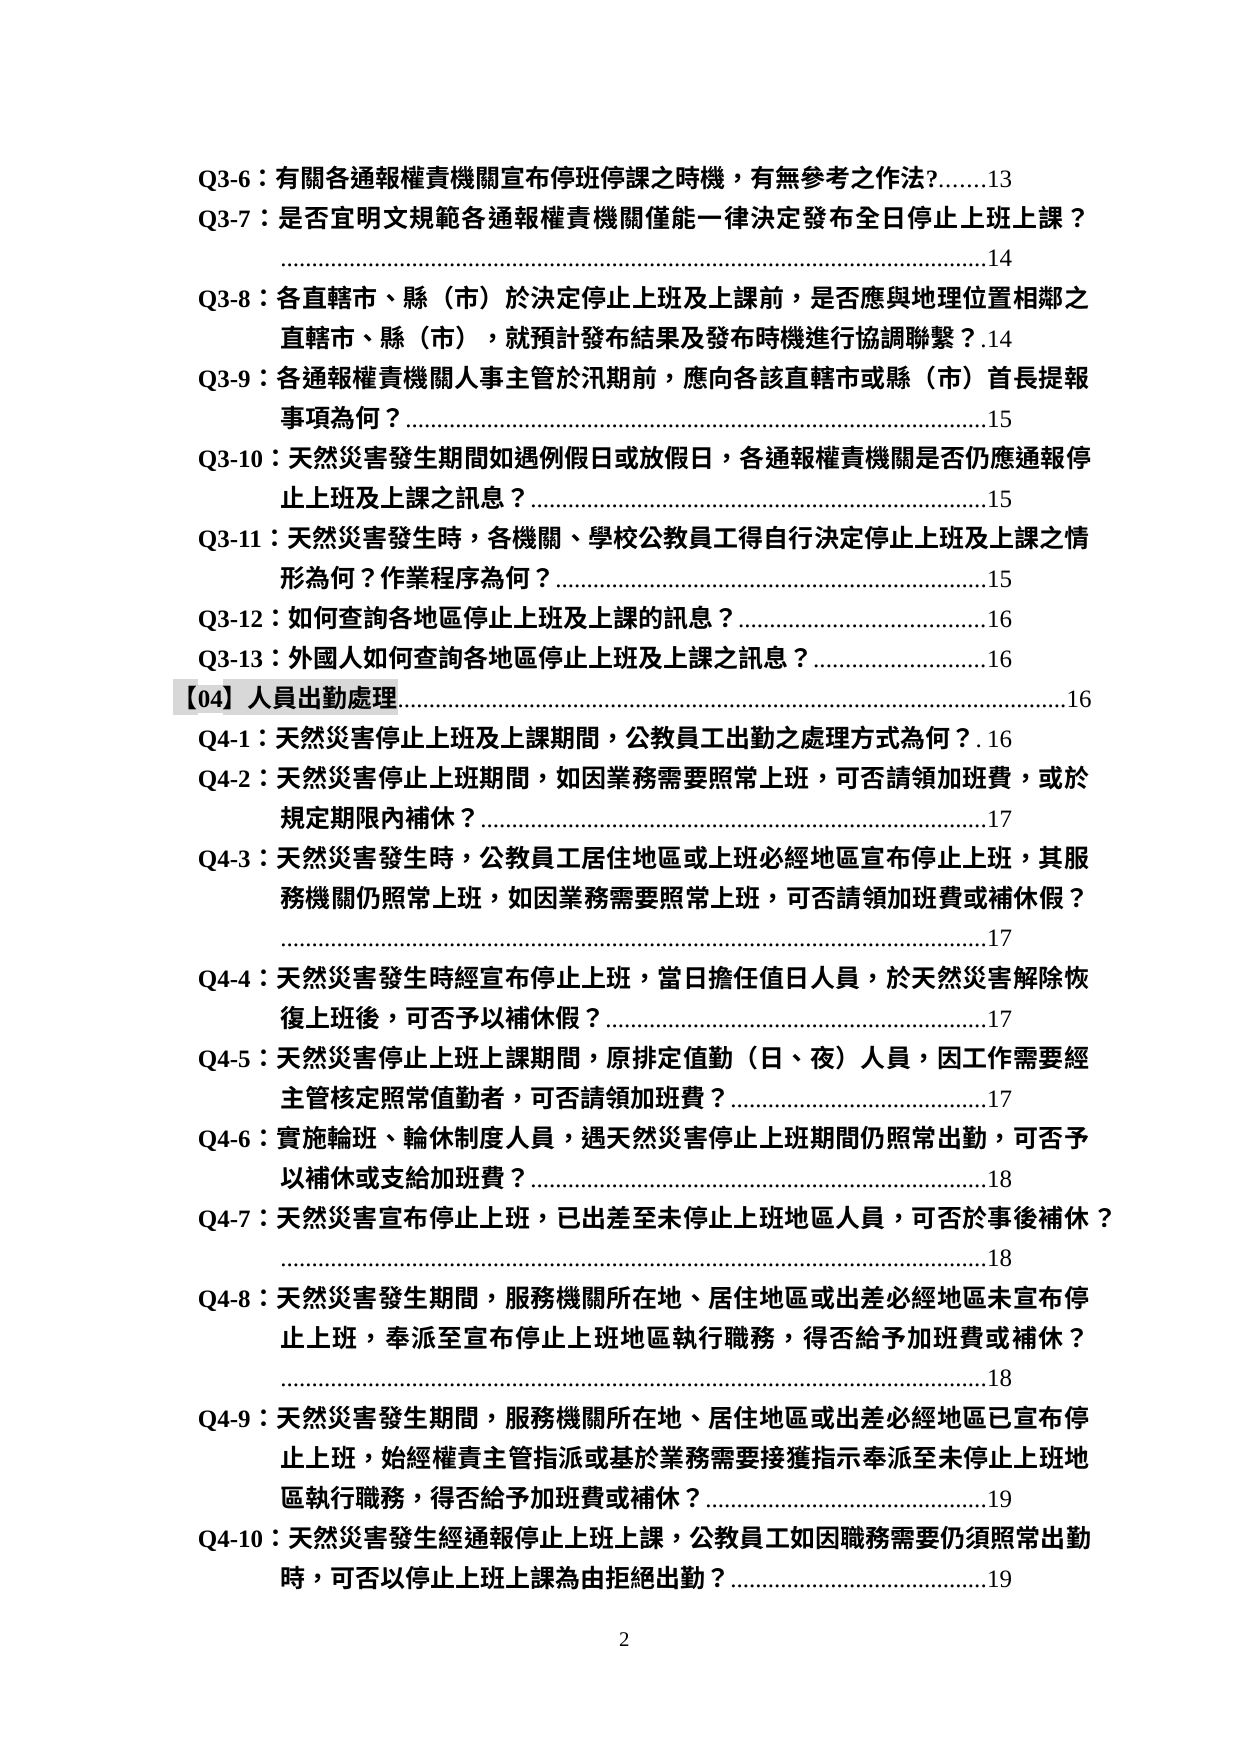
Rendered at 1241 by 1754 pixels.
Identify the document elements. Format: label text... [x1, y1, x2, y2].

text Q3-7：是否宜明文規範各通報權責機關僅能一律決定發布全日停止上班上課？ 14 [198, 197, 1092, 277]
text Q4-7：天然災害宣布停止上班，已出差至未停止上班地區人員，可否於事後補休？ 18 [198, 1197, 1092, 1277]
text Q4-9：天然災害發生期間，服務機關所在地、居住地區或出差必經地區已宣布停止上班，始經權責主管指派或基於業務需要接獲指示奉派至未停止上班地區執行職務，得否給予加班費或補休？ 19 [198, 1397, 1092, 1517]
text Q4-4：天然災害發生時經宣布停止上班，當日擔任值日人員，於天然災害解除恢復上班後，可否予以補休假？ 17 [198, 957, 1092, 1037]
text Q3-9：各通報權責機關人事主管於汛期前，應向各該直轄市或縣（市）首長提報事項為何？ 15 [198, 357, 1092, 437]
text Q4-10：天然災害發生經通報停止上班上課，公教員工如因職務需要仍須照常出勤時，可否以停止上班上課為由拒絕出勤？ 19 [198, 1517, 1092, 1597]
text Q3-13：外國人如何查詢各地區停止上班及上課之訊息？ 16 [198, 637, 1092, 677]
text Q4-6：實施輪班、輪休制度人員，遇天然災害停止上班期間仍照常出勤，可否予以補休或支給加班費？ 18 [198, 1117, 1092, 1197]
text Q4-8：天然災害發生期間，服務機關所在地、居住地區或出差必經地區未宣布停止上班，奉派至宣布停止上班地區執行職務，得否給予加班費或補休？ 18 [198, 1277, 1092, 1397]
text Q4-3：天然災害發生時，公教員工居住地區或上班必經地區宣布停止上班，其服務機關仍照常上班，如因業務需要照常上班，可否請領加班費或補休假？ 17 [198, 837, 1092, 957]
text Q4-2：天然災害停止上班期間，如因業務需要照常上班，可否請領加班費，或於規定期限內補休？ 17 [198, 757, 1092, 837]
text Q3-8：各直轄市、縣（市）於決定停止上班及上課前，是否應與地理位置相鄰之直轄市、縣（市），就預計發布結果及發布時機進行協調聯繫？ 14 [198, 277, 1092, 357]
text Q3-10：天然災害發生期間如遇例假日或放假日，各通報權責機關是否仍應通報停止上班及上課之訊息？ 15 [198, 437, 1092, 517]
text Q3-11：天然災害發生時，各機關、學校公教員工得自行決定停止上班及上課之情形為何？作業程序為何？ 15 [198, 517, 1092, 597]
text 【04】人員出勤處理 16 [173, 677, 1067, 717]
text Q3-6：有關各通報權責機關宣布停班停課之時機，有無參考之作法? 13 [198, 157, 1092, 197]
text Q4-1：天然災害停止上班及上課期間，公教員工出勤之處理方式為何？ 16 [198, 717, 1092, 757]
text Q4-5：天然災害停止上班上課期間，原排定值勤（日、夜）人員，因工作需要經主管核定照常值勤者，可否請領加班費？ 17 [198, 1037, 1092, 1117]
text Q3-12：如何查詢各地區停止上班及上課的訊息？ 16 [198, 597, 1092, 637]
